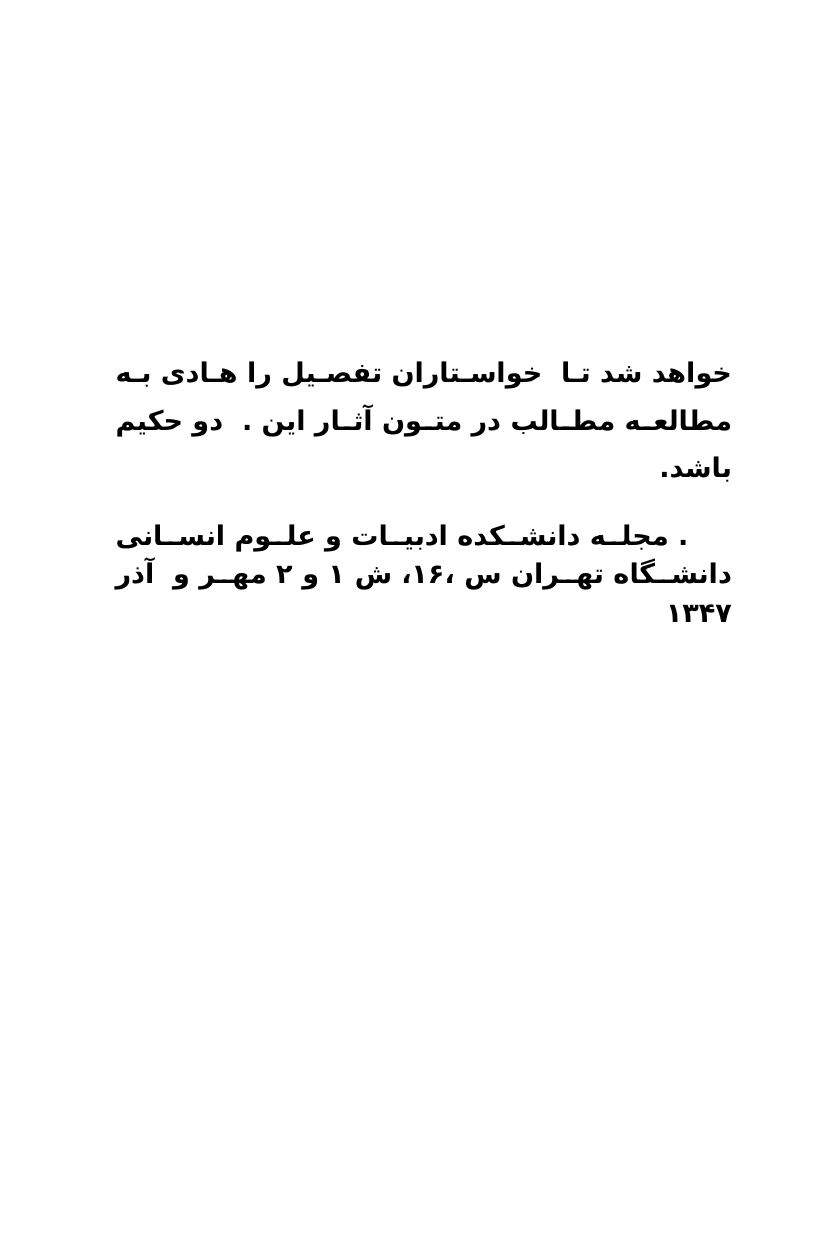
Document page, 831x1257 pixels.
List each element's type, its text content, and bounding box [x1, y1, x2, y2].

text . مجله دانشکده ادبیات و علوم انسانی دانشگاه تهران س ،۱۶، ش ۱ و ۲ مهر و آذر ۱۳۴۷ [116, 520, 732, 629]
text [116, 358, 732, 484]
